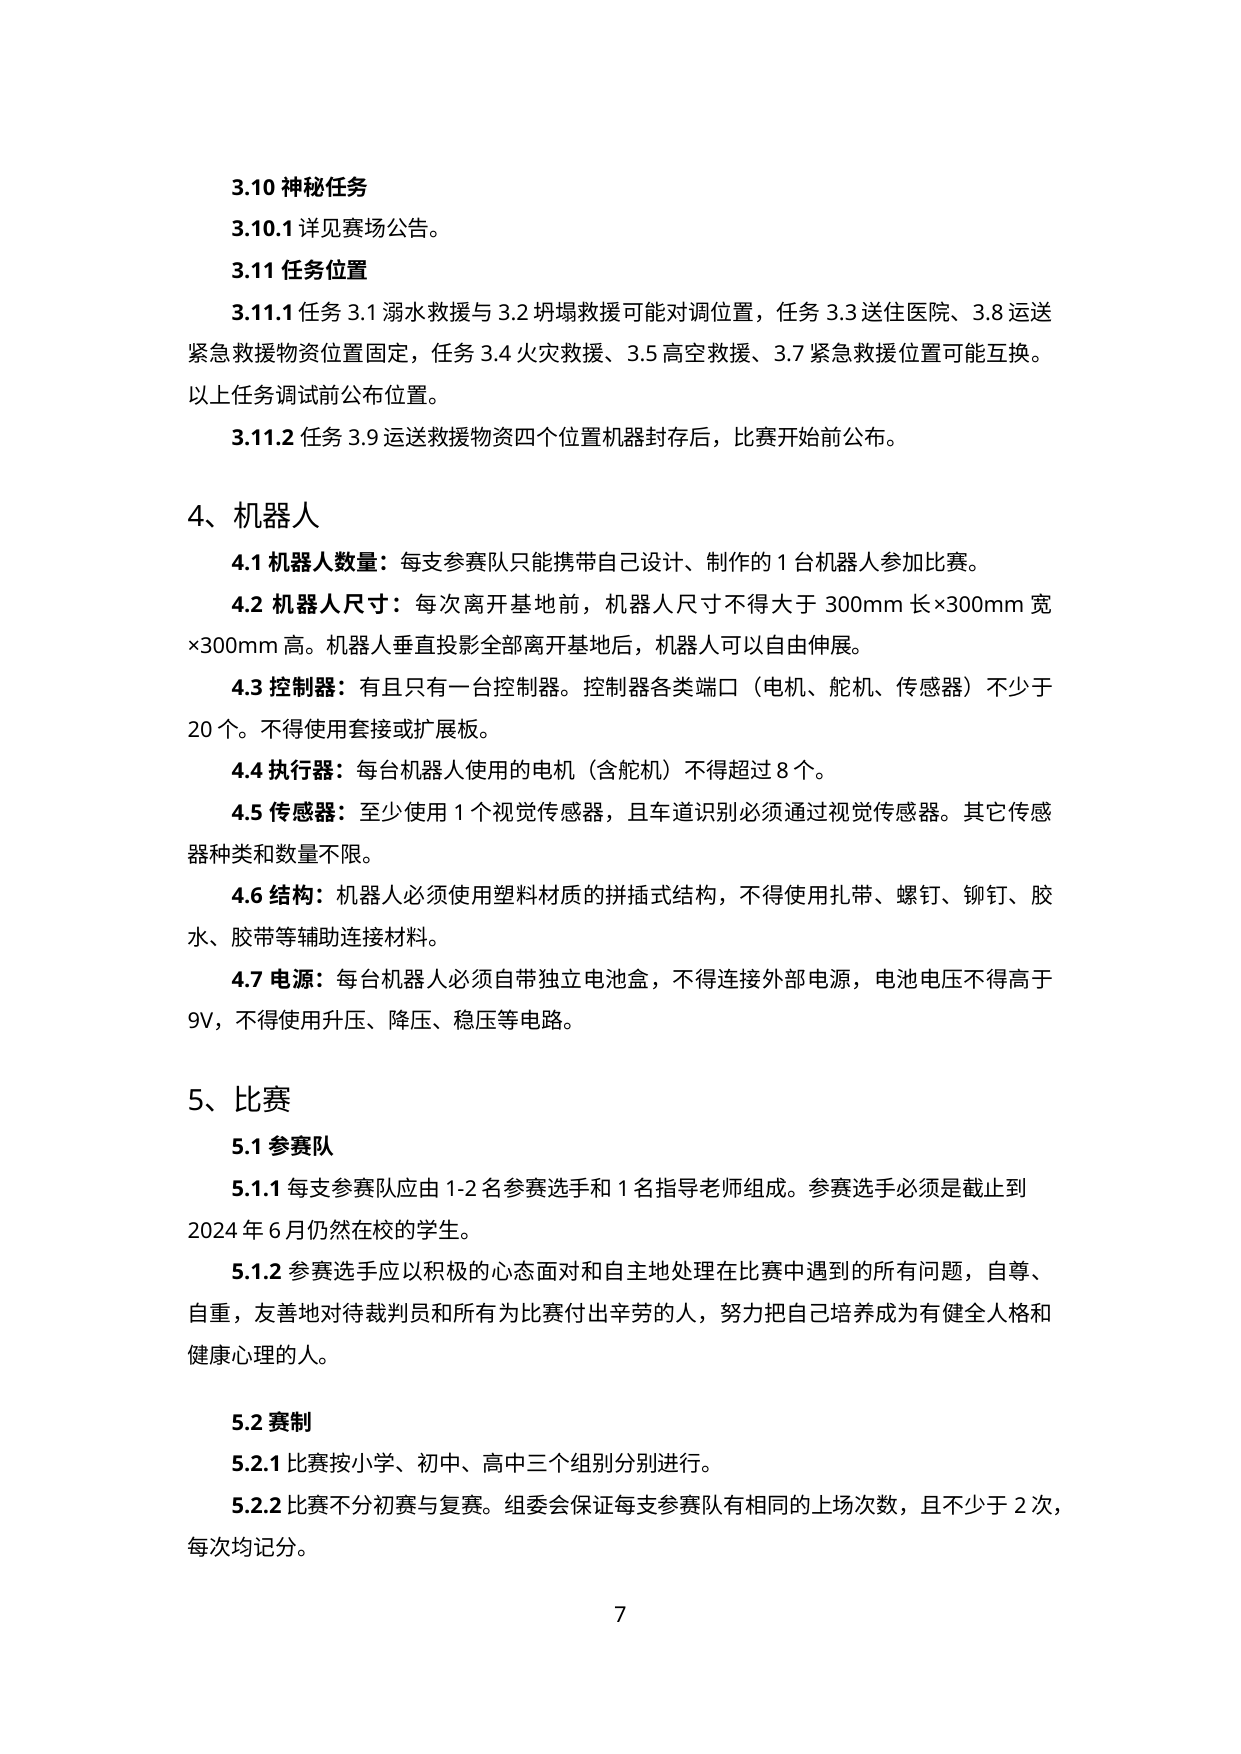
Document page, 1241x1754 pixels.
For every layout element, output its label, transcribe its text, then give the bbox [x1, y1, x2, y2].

text 4、机器人 [187, 493, 1053, 535]
text 4.2 机器人尺寸：每次离开基地前，机器人尺寸不得大于300mm长×300mm宽×300mm高。机器人垂直投影全部离开基地后，机器人可以自由伸展。 [187, 577, 1053, 660]
text 5.2 赛制 [187, 1394, 1053, 1436]
text 5.2.1比赛按小学、初中、高中三个组别分别进行。 [187, 1436, 1053, 1478]
text 4.5 传感器：至少使用1个视觉传感器，且车道识别必须通过视觉传感器。其它传感器种类和数量不限。 [187, 785, 1053, 869]
text 5.2.2比赛不分初赛与复赛。组委会保证每支参赛队有相同的上场次数，且不少于2次，每次均记分。 [187, 1478, 1053, 1561]
text 4.6 结构：机器人必须使用塑料材质的拼插式结构，不得使用扎带、螺钉、铆钉、胶水、胶带等辅助连接材料。 [187, 869, 1053, 952]
text 4.4 执行器：每台机器人使用的电机（含舵机）不得超过8个。 [187, 744, 1053, 785]
text 4.7 电源：每台机器人必须自带独立电池盒，不得连接外部电源，电池电压不得高于9V，不得使用升压、降压、稳压等电路。 [187, 952, 1053, 1035]
text 3.11.2 任务3.9运送救援物资四个位置机器封存后，比赛开始前公布。 [187, 409, 1053, 451]
text 3.10.1详见赛场公告。 [187, 201, 1053, 243]
text 4.1 机器人数量：每支参赛队只能携带自己设计、制作的1台机器人参加比赛。 [187, 535, 1053, 577]
text 5.1 参赛队 [187, 1119, 1053, 1161]
text 3.10 神秘任务 [187, 159, 1053, 201]
text 5、比赛 [187, 1077, 1053, 1119]
text 3.11 任务位置 [187, 243, 1053, 284]
text 5.1.2 参赛选手应以积极的心态面对和自主地处理在比赛中遇到的所有问题，自尊、自重，友善地对待裁判员和所有为比赛付出辛劳的人，努力把自己培养成为有健全人格和健康心理的人。 [187, 1244, 1053, 1369]
text 5.1.1 每支参赛队应由1-2名参赛选手和1名指导老师组成。参赛选手必须是截止到2024年6月仍然在校的学生。 [187, 1161, 1053, 1244]
text 4.3 控制器：有且只有一台控制器。控制器各类端口（电机、舵机、传感器）不少于20个。不得使用套接或扩展板。 [187, 660, 1053, 744]
text 3.11.1任务3.1溺水救援与3.2坍塌救援可能对调位置，任务3.3送住医院、3.8运送紧急救援物资位置固定，任务3.4火灾救援、3.5高空救援、3.7紧急救援位置可能互换。以上任务调试前公布位置。 [187, 284, 1053, 409]
